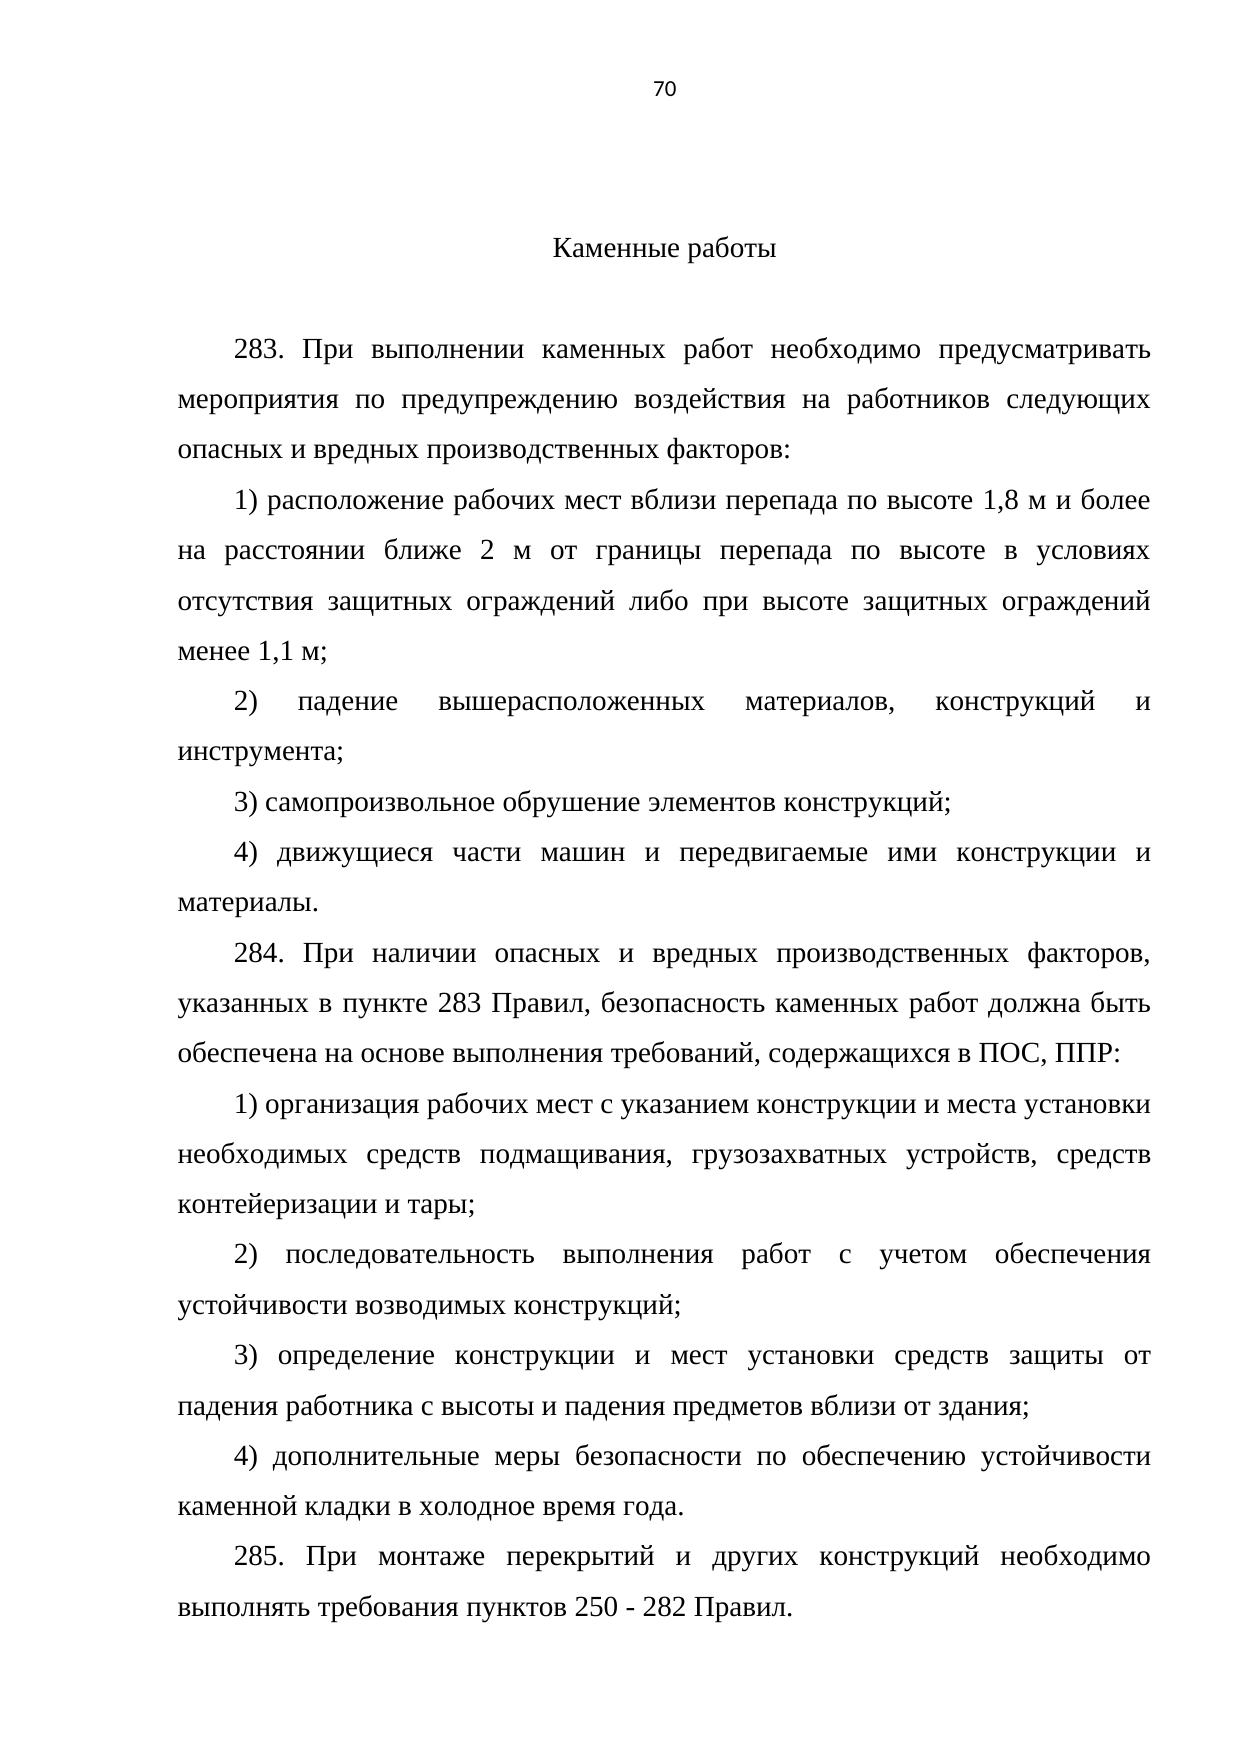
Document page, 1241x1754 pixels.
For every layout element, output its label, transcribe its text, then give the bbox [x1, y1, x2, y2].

text Каменные работы [177, 230, 1152, 264]
text 1) организация рабочих мест с указанием конструкции и места установки необходимых средств подмащивания, грузозахватных устройств, средств контейеризации и тары; [177, 1086, 1152, 1220]
text 3) самопроизвольное обрушение элементов конструкций; [177, 784, 1152, 817]
text 2) падение вышерасположенных материалов, конструкций и инструмента; [177, 683, 1152, 767]
text 3) определение конструкции и мест установки средств защиты от падения работника с высоты и падения предметов вблизи от здания; [177, 1337, 1152, 1421]
text 285. При монтаже перекрытий и других конструкций необходимо выполнять требования пунктов 250 - 282 Правил. [177, 1538, 1152, 1622]
text 2) последовательность выполнения работ с учетом обеспечения устойчивости возводимых конструкций; [177, 1237, 1152, 1321]
text 283. При выполнении каменных работ необходимо предусматривать мероприятия по предупреждению воздействия на работников следующих опасных и вредных производственных факторов: [177, 331, 1152, 465]
text 284. При наличии опасных и вредных производственных факторов, указанных в пункте 283 Правил, безопасность каменных работ должна быть обеспечена на основе выполнения требований, содержащихся в ПОС, ППР: [177, 935, 1152, 1069]
text 4) движущиеся части машин и передвигаемые ими конструкции и материалы. [177, 834, 1152, 918]
text 1) расположение рабочих мест вблизи перепада по высоте 1,8 м и более на расстоянии ближе 2 м от границы перепада по высоте в условиях отсутствия защитных ограждений либо при высоте защитных ограждений менее 1,1 м; [177, 482, 1152, 666]
text 4) дополнительные меры безопасности по обеспечению устойчивости каменной кладки в холодное время года. [177, 1438, 1152, 1522]
